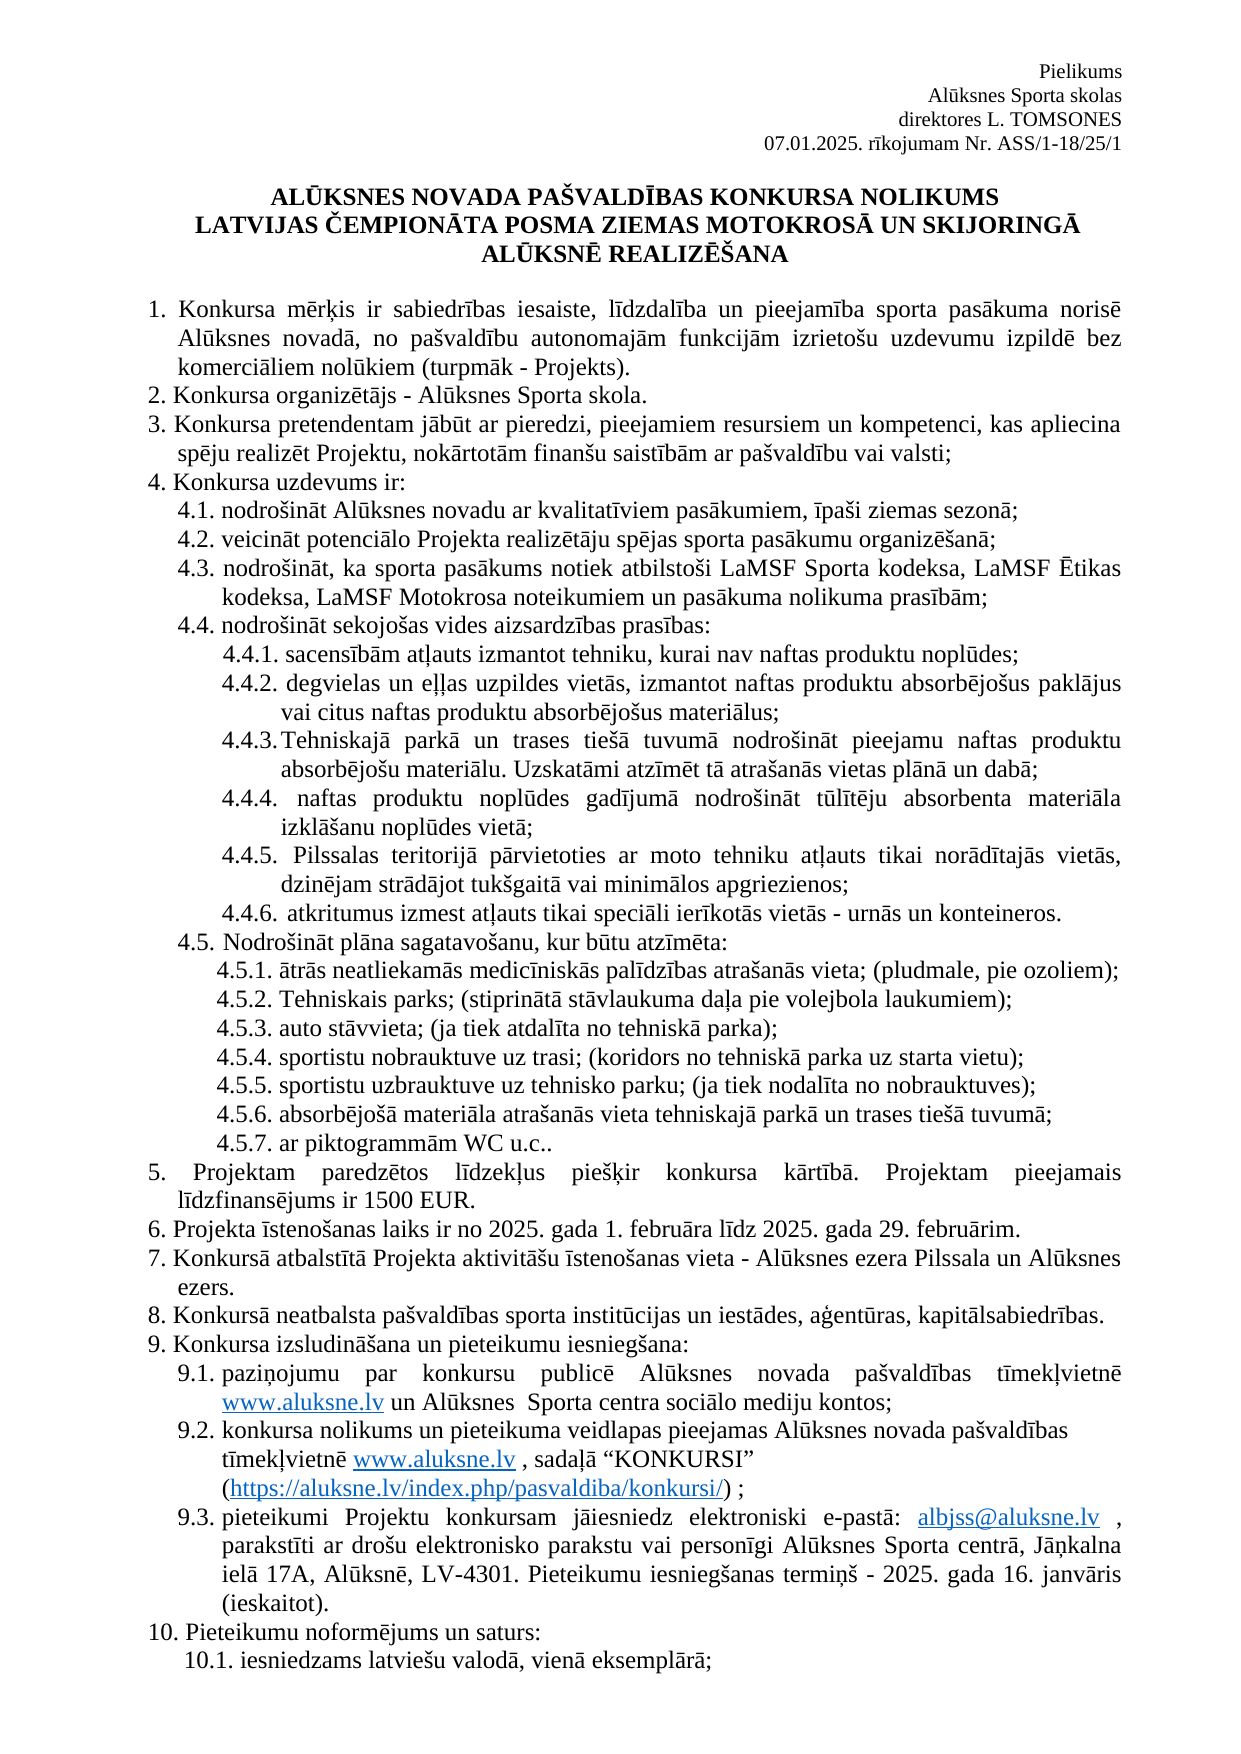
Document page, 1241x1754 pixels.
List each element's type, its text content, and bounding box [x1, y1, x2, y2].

text direktores L. TOMSONES [148, 107, 1122, 131]
text 4.4. nodrošināt sekojošas vides aizsardzības prasības: [148, 611, 1122, 639]
text Pielikums [148, 59, 1122, 83]
list naftas produktu noplūdes gadījumā nodrošināt tūlītēju absorbenta materiāla izklāšanu noplūdes vietā; [222, 783, 1122, 841]
list pieteikumi Projektu konkursam jāiesniedz elektroniski e-pastā: albjss@aluksne.lv , parakstīti ar drošu elektronisko parakstu vai personīgi Alūksnes Sporta centrā, Jāņkalna ielā 17A, Alūksnē, LV-4301. Pieteikumu iesniegšanas termiņš - 2025. gada 16. janvāris (ieskaitot). [177, 1502, 1122, 1617]
text Alūksnes Sporta skolas [148, 83, 1122, 107]
text 4.2. veicināt potenciālo Projekta realizētāju spējas sporta pasākumu organizēšanā; [177, 524, 1122, 553]
text 7. Konkursā atbalstītā Projekta aktivitāšu īstenošanas vieta - Alūksnes ezera Pilssala un Alūksnes ezers. [148, 1243, 1122, 1301]
list paziņojumu par konkursu publicē Alūksnes novada pašvaldības tīmekļvietnē www.aluksne.lv un Alūksnes Sporta centra sociālo mediju kontos; [177, 1358, 1122, 1416]
text 10.1. iesniedzams latviešu valodā, vienā eksemplārā; [177, 1646, 1122, 1674]
text 4.1. nodrošināt Alūksnes novadu ar kvalitatīviem pasākumiem, īpaši ziemas sezonā; [177, 496, 1122, 524]
list konkursa nolikums un pieteikuma veidlapas pieejamas Alūksnes novada pašvaldības tīmekļvietnē www.aluksne.lv , sadaļā “KONKURSI” (https://aluksne.lv/index.php/pasvaldiba/konkursi/) ; [177, 1416, 1122, 1502]
text 10. Pieteikumu noformējums un saturs: [148, 1617, 1122, 1646]
list Pilssalas teritorijā pārvietoties ar moto tehniku atļauts tikai norādītajās vietās, dzinējam strādājot tukšgaitā vai minimālos apgriezienos; [222, 841, 1122, 898]
list Nodrošināt plāna sagatavošanu, kur būtu atzīmēta: [177, 927, 1122, 956]
text 8. Konkursā neatbalsta pašvaldības sporta institūcijas un iestādes, aģentūras, kapitālsabiedrības. [148, 1301, 1122, 1329]
text 4.5.1. ātrās neatliekamās medicīniskās palīdzības atrašanās vieta; (pludmale, pie ozoliem); [204, 956, 1122, 984]
text 4.3. nodrošināt, ka sporta pasākums notiek atbilstoši LaMSF Sporta kodeksa, LaMSF Ētikas kodeksa, LaMSF Motokrosa noteikumiem un pasākuma nolikuma prasībām; [177, 553, 1122, 611]
list atkritumus izmest atļauts tikai speciāli ierīkotās vietās - urnās un konteineros. [222, 898, 1122, 927]
text 4.5.7. ar piktogrammām WC u.c.. [204, 1128, 1122, 1157]
text 4. Konkursa uzdevums ir: [148, 467, 1122, 496]
text ALŪKSNES NOVADA PAŠVALDĪBAS KONKURSA NOLIKUMS [148, 182, 1122, 210]
text 2. Konkursa organizētājs - Alūksnes Sporta skola. [148, 381, 1122, 409]
text 5. Projektam paredzētos līdzekļus piešķir konkursa kārtībā. Projektam pieejamais līdzfinansējums ir 1500 EUR. [148, 1157, 1122, 1214]
text 4.5.2. Tehniskais parks; (stiprinātā stāvlaukuma daļa pie volejbola laukumiem); [204, 984, 1122, 1013]
text 4.5.6. absorbējošā materiāla atrašanās vieta tehniskajā parkā un trases tiešā tuvumā; [204, 1099, 1122, 1128]
text 4.5.5. sportistu uzbrauktuve uz tehnisko parku; (ja tiek nodalīta no nobrauktuves); [204, 1071, 1122, 1099]
text Latvijas čempionāta posmA ziemas motokrosā un skijoringā Alūksnē REALIZĒŠANA [148, 210, 1122, 268]
text 4.5.4. sportistu nobrauktuve uz trasi; (koridors no tehniskā parka uz starta vietu); [204, 1042, 1122, 1071]
text 4.4.1. sacensībām atļauts izmantot tehniku, kurai nav naftas produktu noplūdes; [148, 639, 1122, 668]
text 6. Projekta īstenošanas laiks ir no 2025. gada 1. februāra līdz 2025. gada 29. februārim. [148, 1214, 1122, 1243]
text 9. Konkursa izsludināšana un pieteikumu iesniegšana: [148, 1329, 1122, 1358]
text 4.5.3. auto stāvvieta; (ja tiek atdalīta no tehniskā parka); [204, 1013, 1122, 1042]
text 3. Konkursa pretendentam jābūt ar pieredzi, pieejamiem resursiem un kompetenci, kas apliecina spēju realizēt Projektu, nokārtotām finanšu saistībām ar pašvaldību vai valsti; [148, 409, 1122, 467]
text 4.4.2. degvielas un eļļas uzpildes vietās, izmantot naftas produktu absorbējošus paklājus vai citus naftas produktu absorbējošus materiālus; [222, 668, 1122, 726]
text 1. Konkursa mērķis ir sabiedrības iesaiste, līdzdalība un pieejamība sporta pasākuma norisē Alūksnes novadā, no pašvaldību autonomajām funkcijām izrietošu uzdevumu izpildē bez komerciāliem nolūkiem (turpmāk - Projekts). [148, 294, 1122, 381]
list Tehniskajā parkā un trases tiešā tuvumā nodrošināt pieejamu naftas produktu absorbējošu materiālu. Uzskatāmi atzīmēt tā atrašanās vietas plānā un dabā; [222, 726, 1122, 783]
text 07.01.2025. rīkojumam Nr. ASS/1-18/25/1 [148, 131, 1122, 155]
